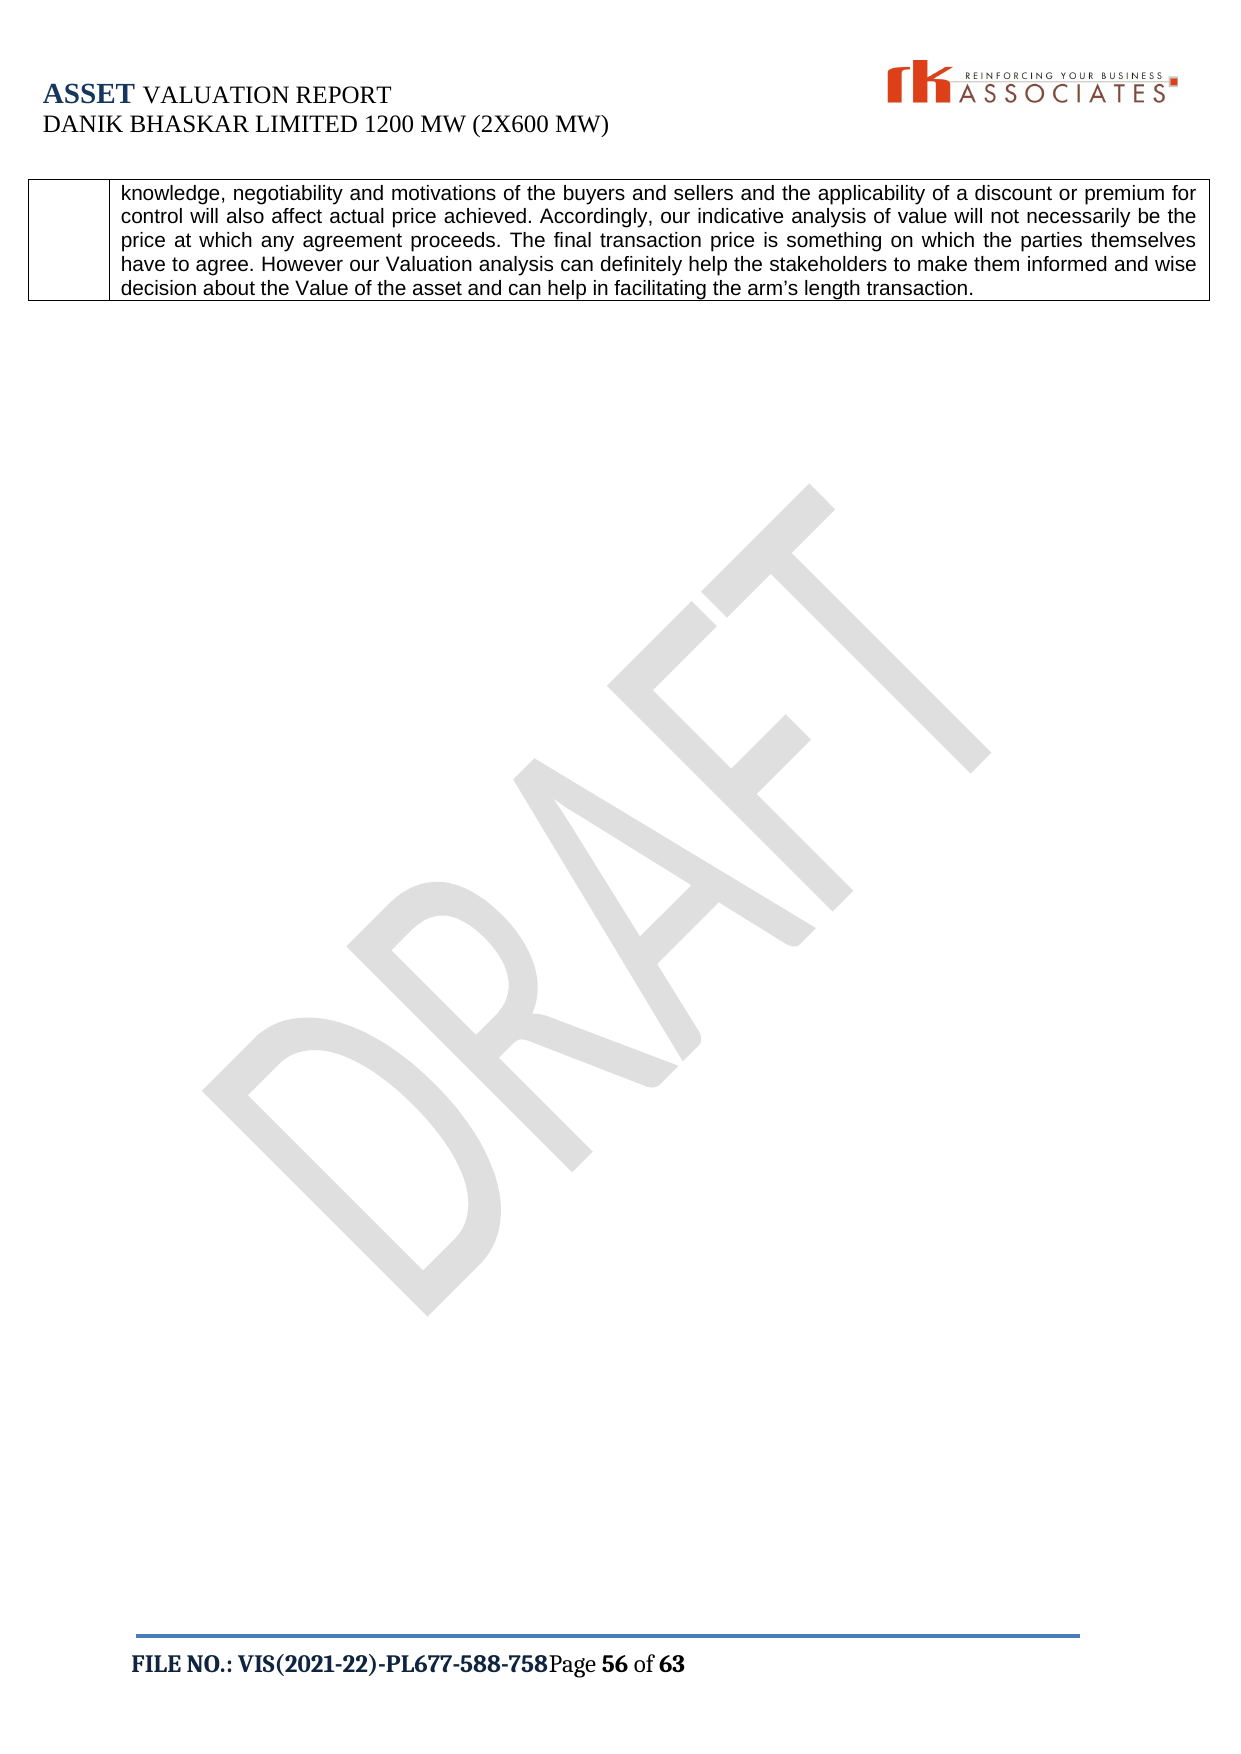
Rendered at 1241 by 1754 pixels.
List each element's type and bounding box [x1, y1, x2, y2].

picture [887, 60, 1178, 103]
table_cell [110, 180, 1209, 300]
table_cell [29, 180, 109, 300]
